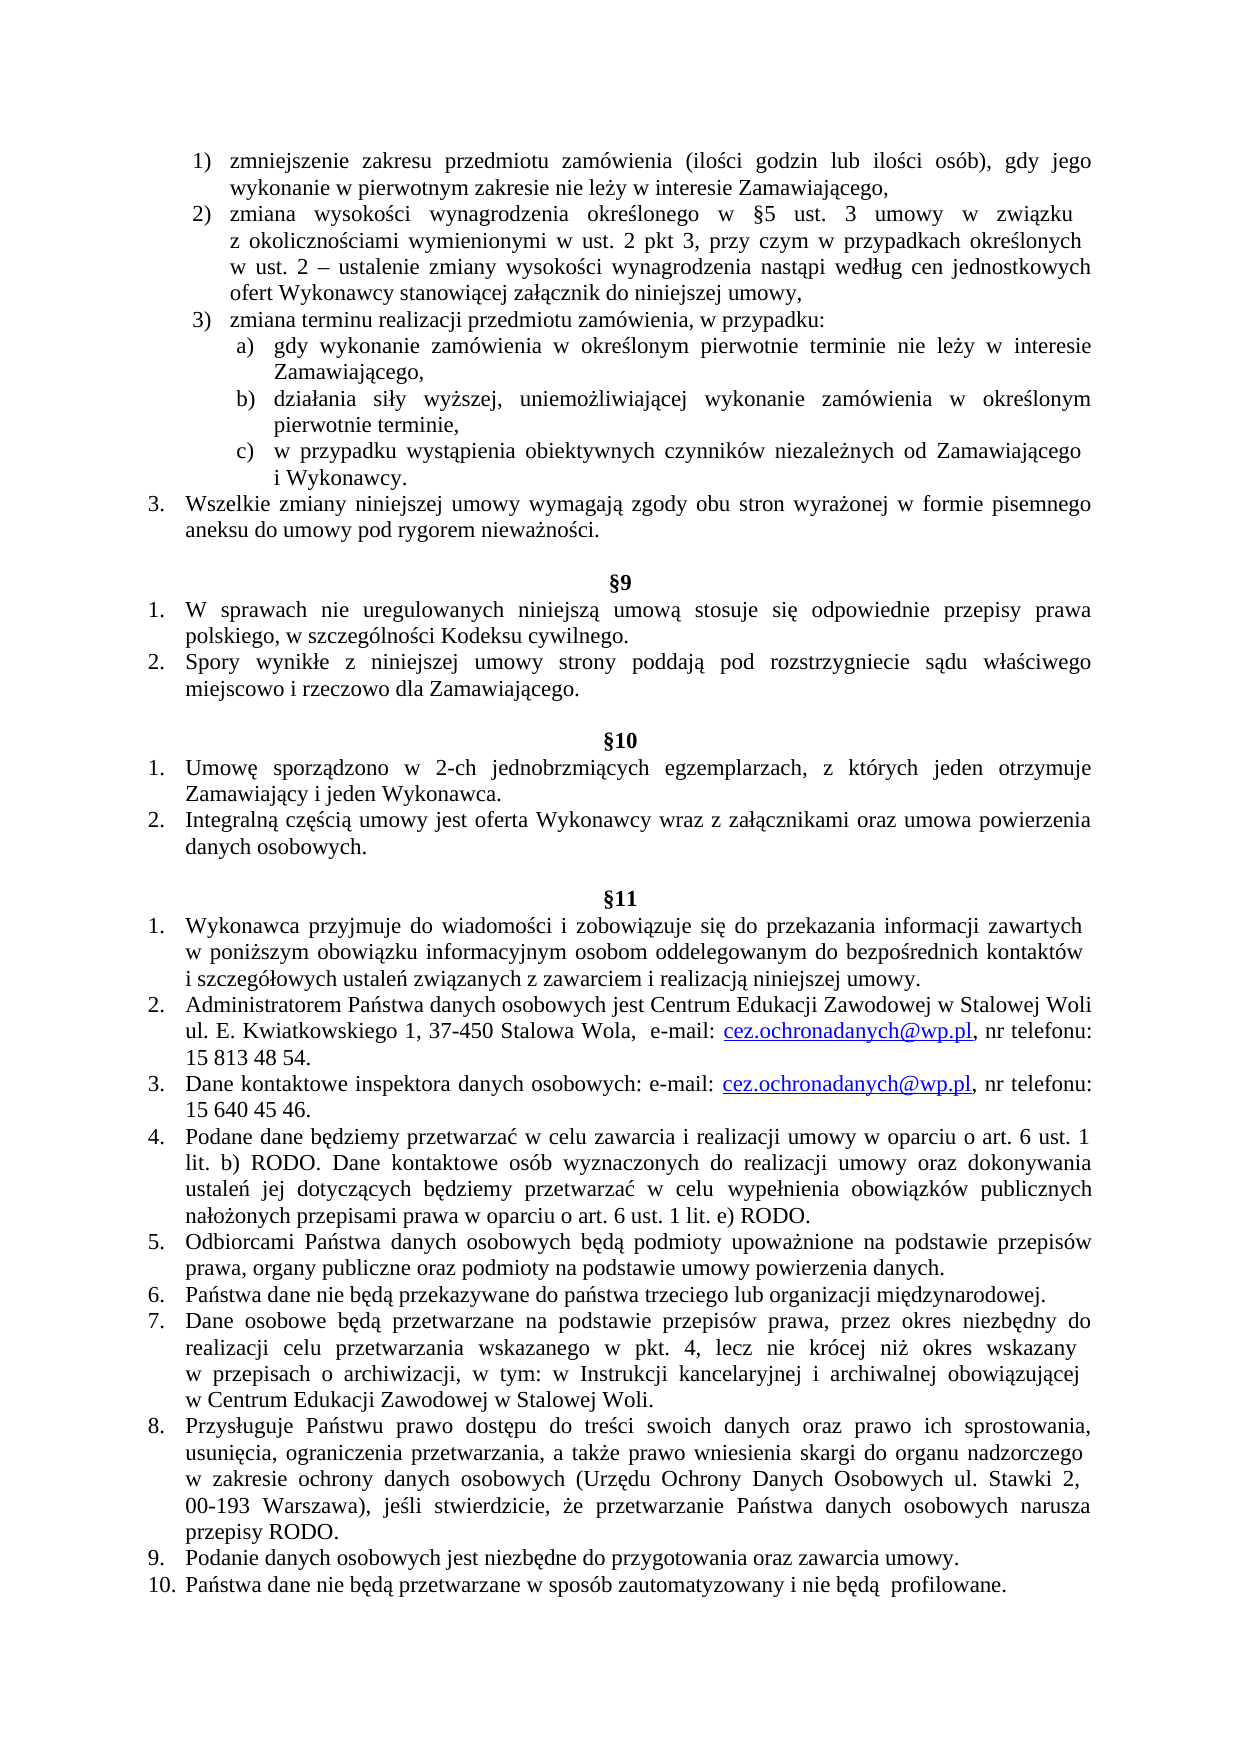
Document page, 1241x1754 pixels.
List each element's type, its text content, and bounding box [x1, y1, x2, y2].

text §10 [148, 727, 1093, 754]
list Integralną częścią umowy jest oferta Wykonawcy wraz z załącznikami oraz umowa powierzenia danych osobowych. [148, 806, 1093, 859]
list Państwa dane nie będą przetwarzane w sposób zautomatyzowany i nie będą profilowane. [148, 1571, 1093, 1597]
list Spory wynikłe z niniejszej umowy strony poddają pod rozstrzygniecie sądu właściwego miejscowo i rzeczowo dla Zamawiającego. [148, 648, 1093, 701]
list Dane kontaktowe inspektora danych osobowych: e-mail: cez.ochronadanych@wp.pl, nr telefonu: 15 640 45 46. [148, 1070, 1093, 1123]
list Administratorem Państwa danych osobowych jest Centrum Edukacji Zawodowej w Stalowej Woli ul. E. Kwiatkowskiego 1, 37-450 Stalowa Wola, e-mail: cez.ochronadanych@wp.pl, nr telefonu: 15 813 48 54. [148, 991, 1093, 1070]
list Wszelkie zmiany niniejszej umowy wymagają zgody obu stron wyrażonej w formie pisemnego aneksu do umowy pod rygorem nieważności. [148, 490, 1093, 543]
list Podane dane będziemy przetwarzać w celu zawarcia i realizacji umowy w oparciu o art. 6 ust. 1 lit. b) RODO. Dane kontaktowe osób wyznaczonych do realizacji umowy oraz dokonywania ustaleń jej dotyczących będziemy przetwarzać w celu wypełnienia obowiązków publicznych nałożonych przepisami prawa w oparciu o art. 6 ust. 1 lit. e) RODO. [148, 1123, 1093, 1228]
list zmniejszenie zakresu przedmiotu zamówienia (ilości godzin lub ilości osób), gdy jego wykonanie w pierwotnym zakresie nie leży w interesie Zamawiającego, [192, 148, 1093, 200]
list W sprawach nie uregulowanych niniejszą umową stosuje się odpowiednie przepisy prawa polskiego, w szczególności Kodeksu cywilnego. [148, 596, 1093, 648]
list Odbiorcami Państwa danych osobowych będą podmioty upoważnione na podstawie przepisów prawa, organy publiczne oraz podmioty na podstawie umowy powierzenia danych. [148, 1228, 1093, 1281]
list zmiana wysokości wynagrodzenia określonego w §5 ust. 3 umowy w związku z okolicznościami wymienionymi w ust. 2 pkt 3, przy czym w przypadkach określonych w ust. 2 – ustalenie zmiany wysokości wynagrodzenia nastąpi według cen jednostkowych ofert Wykonawcy stanowiącej załącznik do niniejszej umowy, [192, 200, 1093, 306]
list Dane osobowe będą przetwarzane na podstawie przepisów prawa, przez okres niezbędny do realizacji celu przetwarzania wskazanego w pkt. 4, lecz nie krócej niż okres wskazany w przepisach o archiwizacji, w tym: w Instrukcji kancelaryjnej i archiwalnej obowiązującej w Centrum Edukacji Zawodowej w Stalowej Woli. [148, 1307, 1093, 1413]
list Podanie danych osobowych jest niezbędne do przygotowania oraz zawarcia umowy. [148, 1544, 1093, 1571]
text §9 [148, 569, 1093, 596]
list Umowę sporządzono w 2-ch jednobrzmiących egzemplarzach, z których jeden otrzymuje Zamawiający i jeden Wykonawca. [148, 754, 1093, 806]
list Wykonawca przyjmuje do wiadomości i zobowiązuje się do przekazania informacji zawartych w poniższym obowiązku informacyjnym osobom oddelegowanym do bezpośrednich kontaktów i szczegółowych ustaleń związanych z zawarciem i realizacją niniejszej umowy. [148, 912, 1093, 991]
list Państwa dane nie będą przekazywane do państwa trzeciego lub organizacji międzynarodowej. [148, 1281, 1093, 1307]
text §11 [148, 886, 1093, 912]
list zmiana terminu realizacji przedmiotu zamówienia, w przypadku: [192, 306, 1093, 332]
list Przysługuje Państwu prawo dostępu do treści swoich danych oraz prawo ich sprostowania, usunięcia, ograniczenia przetwarzania, a także prawo wniesienia skargi do organu nadzorczego w zakresie ochrony danych osobowych (Urzędu Ochrony Danych Osobowych ul. Stawki 2, 00-193 Warszawa), jeśli stwierdzicie, że przetwarzanie Państwa danych osobowych narusza przepisy RODO. [148, 1413, 1093, 1544]
list w przypadku wystąpienia obiektywnych czynników niezależnych od Zamawiającego i Wykonawcy. [236, 437, 1093, 490]
list gdy wykonanie zamówienia w określonym pierwotnie terminie nie leży w interesie Zamawiającego, [236, 332, 1093, 385]
list działania siły wyższej, uniemożliwiającej wykonanie zamówienia w określonym pierwotnie terminie, [236, 385, 1093, 437]
